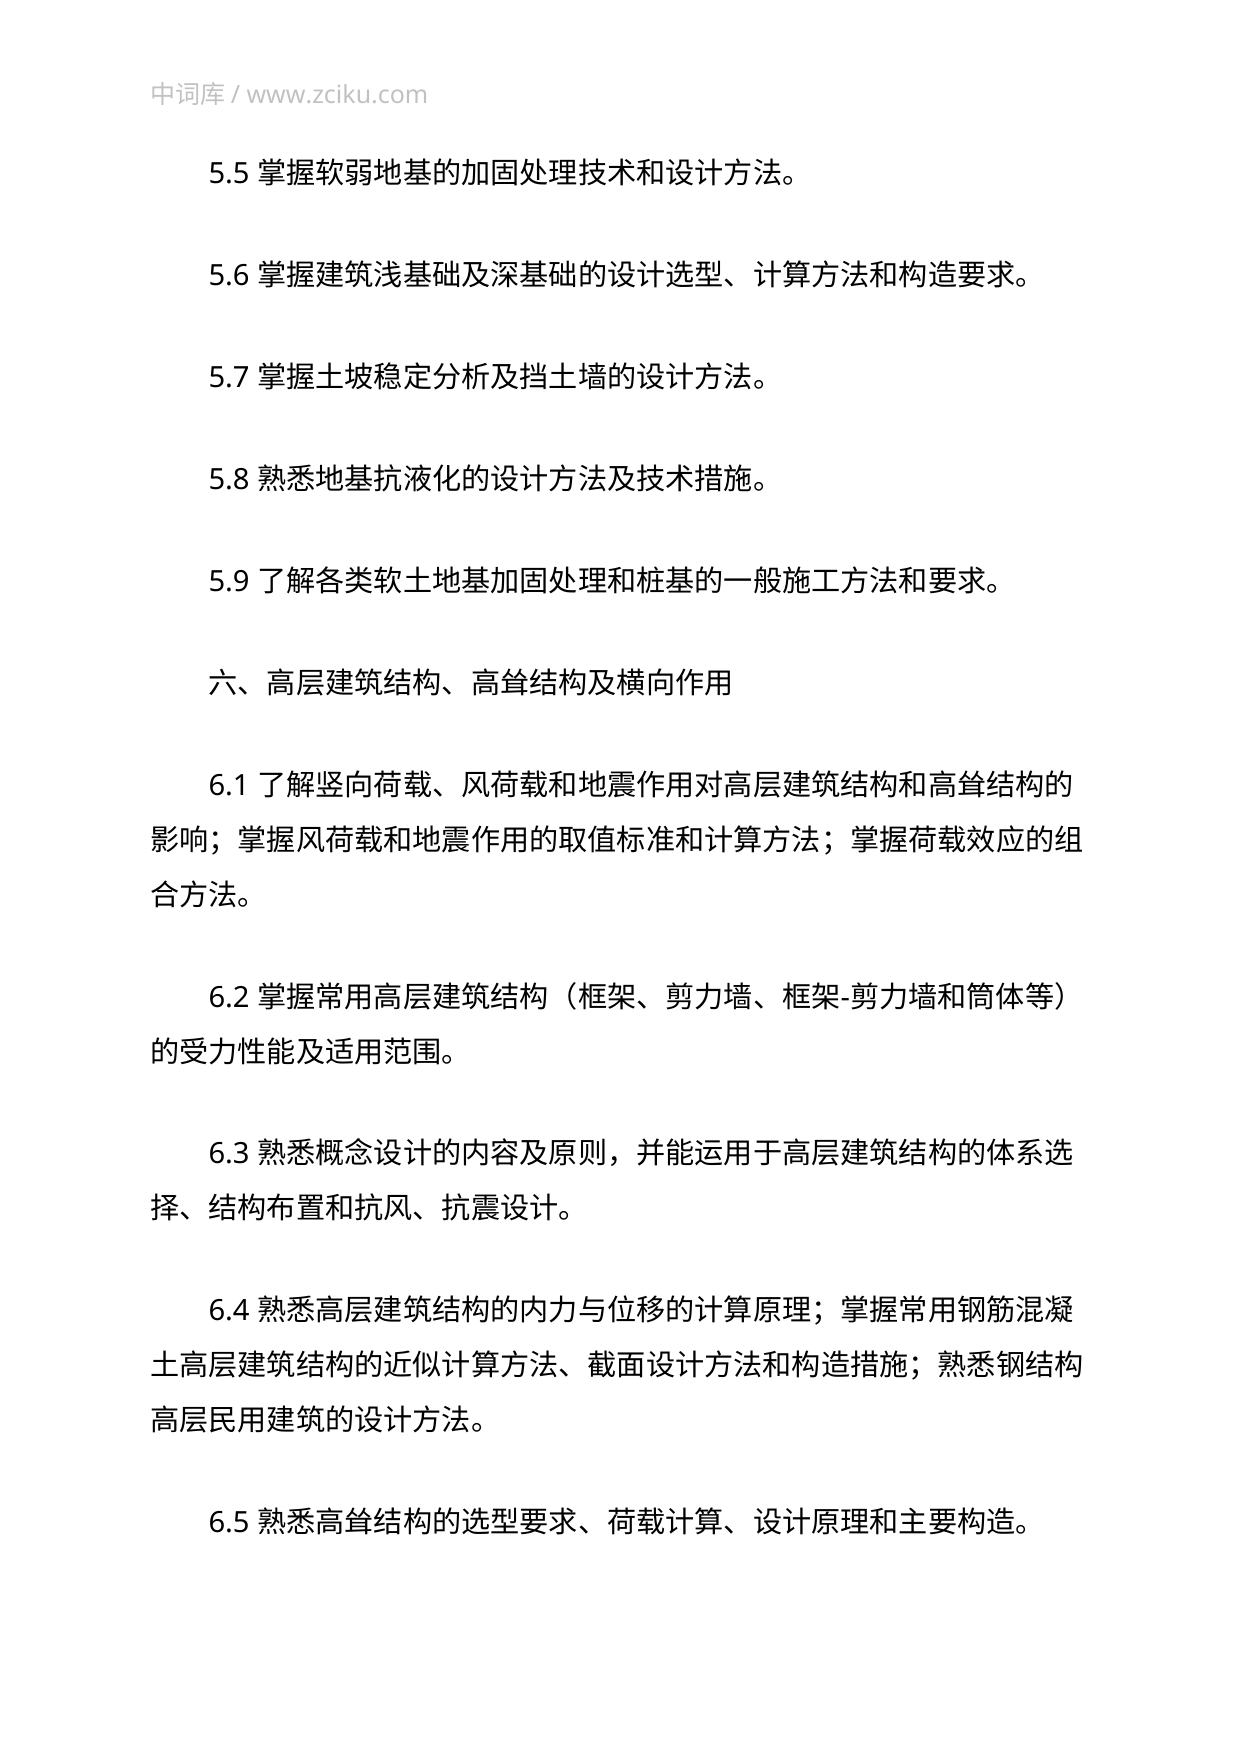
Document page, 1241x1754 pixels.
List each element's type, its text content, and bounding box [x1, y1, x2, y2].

text 5.6 掌握建筑浅基础及深基础的设计选型、计算方法和构造要求。 [150, 252, 1090, 294]
text 6.5 熟悉高耸结构的选型要求、荷载计算、设计原理和主要构造。 [150, 1498, 1090, 1541]
text 5.9 了解各类软土地基加固处理和桩基的一般施工方法和要求。 [150, 558, 1090, 600]
text 6.4 熟悉高层建筑结构的内力与位移的计算原理；掌握常用钢筋混凝土高层建筑结构的近似计算方法、截面设计方法和构造措施；熟悉钢结构高层民用建筑的设计方法。 [150, 1287, 1090, 1439]
text 六、高层建筑结构、高耸结构及横向作用 [150, 660, 1090, 702]
text 5.5 掌握软弱地基的加固处理技术和设计方法。 [150, 150, 1090, 192]
text 5.7 掌握土坡稳定分析及挡土墙的设计方法。 [150, 354, 1090, 396]
text 6.3 熟悉概念设计的内容及原则，并能运用于高层建筑结构的体系选择、结构布置和抗风、抗震设计。 [150, 1130, 1090, 1227]
text 6.1 了解竖向荷载、风荷载和地震作用对高层建筑结构和高耸结构的影响；掌握风荷载和地震作用的取值标准和计算方法；掌握荷载效应的组合方法。 [150, 762, 1090, 914]
text 5.8 熟悉地基抗液化的设计方法及技术措施。 [150, 456, 1090, 498]
text 6.2 掌握常用高层建筑结构（框架、剪力墙、框架-剪力墙和筒体等）的受力性能及适用范围。 [150, 973, 1090, 1071]
